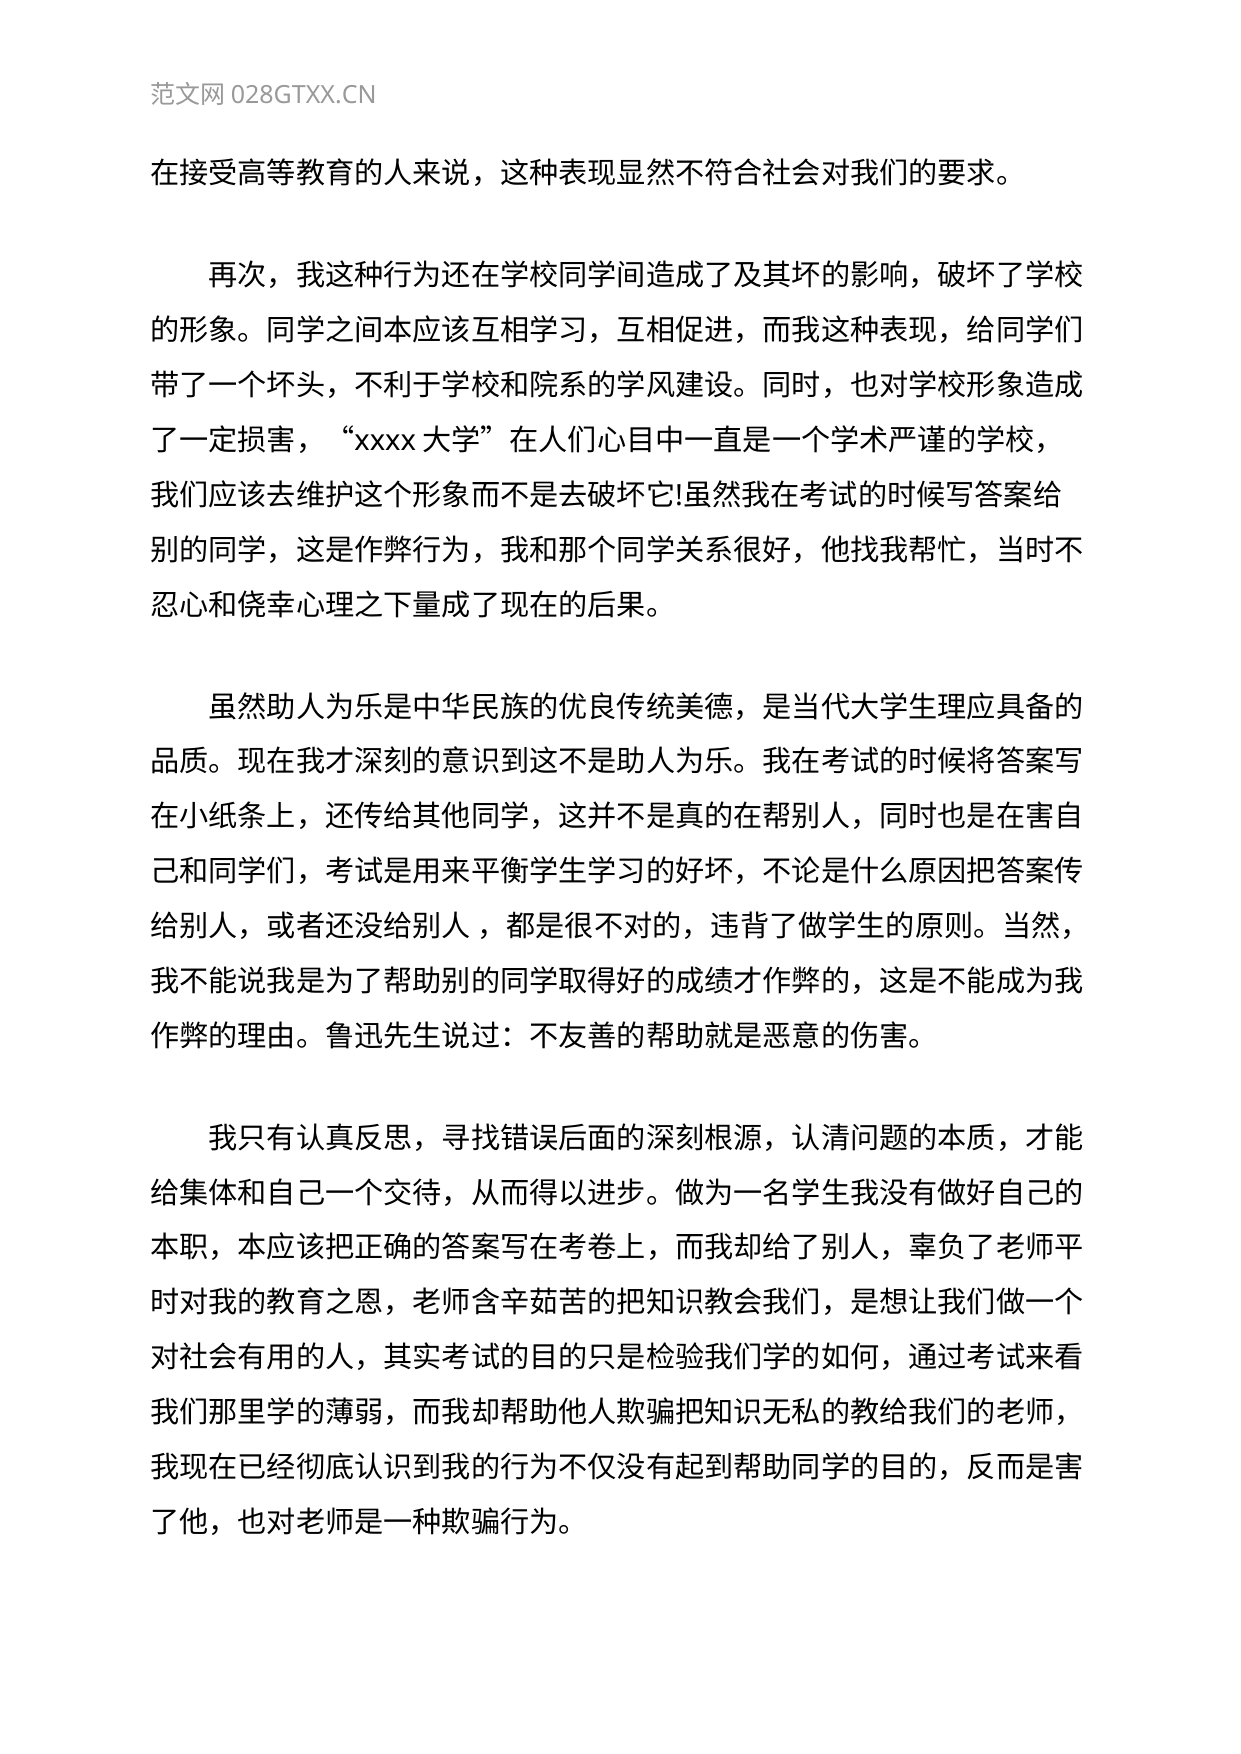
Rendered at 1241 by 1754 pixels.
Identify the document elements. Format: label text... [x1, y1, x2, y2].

text 再次，我这种行为还在学校同学间造成了及其坏的影响，破坏了学校的形象。同学之间本应该互相学习，互相促进，而我这种表现，给同学们带了一个坏头，不利于学校和院系的学风建设。同时，也对学校形象造成了一定损害，“xxxx大学”在人们心目中一直是一个学术严谨的学校，我们应该去维护这个形象而不是去破坏它!虽然我在考试的时候写答案给别的同学，这是作弊行为，我和那个同学关系很好，他找我帮忙，当时不忍心和侥幸心理之下量成了现在的后果。 [150, 252, 1090, 624]
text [150, 150, 1090, 192]
text 我只有认真反思，寻找错误后面的深刻根源，认清问题的本质，才能给集体和自己一个交待，从而得以进步。做为一名学生我没有做好自己的本职，本应该把正确的答案写在考卷上，而我却给了别人，辜负了老师平时对我的教育之恩，老师含辛茹苦的把知识教会我们，是想让我们做一个对社会有用的人，其实考试的目的只是检验我们学的如何，通过考试来看我们那里学的薄弱，而我却帮助他人欺骗把知识无私的教给我们的老师，我现在已经彻底认识到我的行为不仅没有起到帮助同学的目的，反而是害了他，也对老师是一种欺骗行为。 [150, 1114, 1090, 1541]
text 虽然助人为乐是中华民族的优良传统美德，是当代大学生理应具备的品质。现在我才深刻的意识到这不是助人为乐。我在考试的时候将答案写在小纸条上，还传给其他同学，这并不是真的在帮别人，同时也是在害自己和同学们，考试是用来平衡学生学习的好坏，不论是什么原因把答案传给别人，或者还没给别人 ，都是很不对的，违背了做学生的原则。当然，我不能说我是为了帮助别的同学取得好的成绩才作弊的，这是不能成为我作弊的理由。鲁迅先生说过：不友善的帮助就是恶意的伤害。 [150, 683, 1090, 1055]
